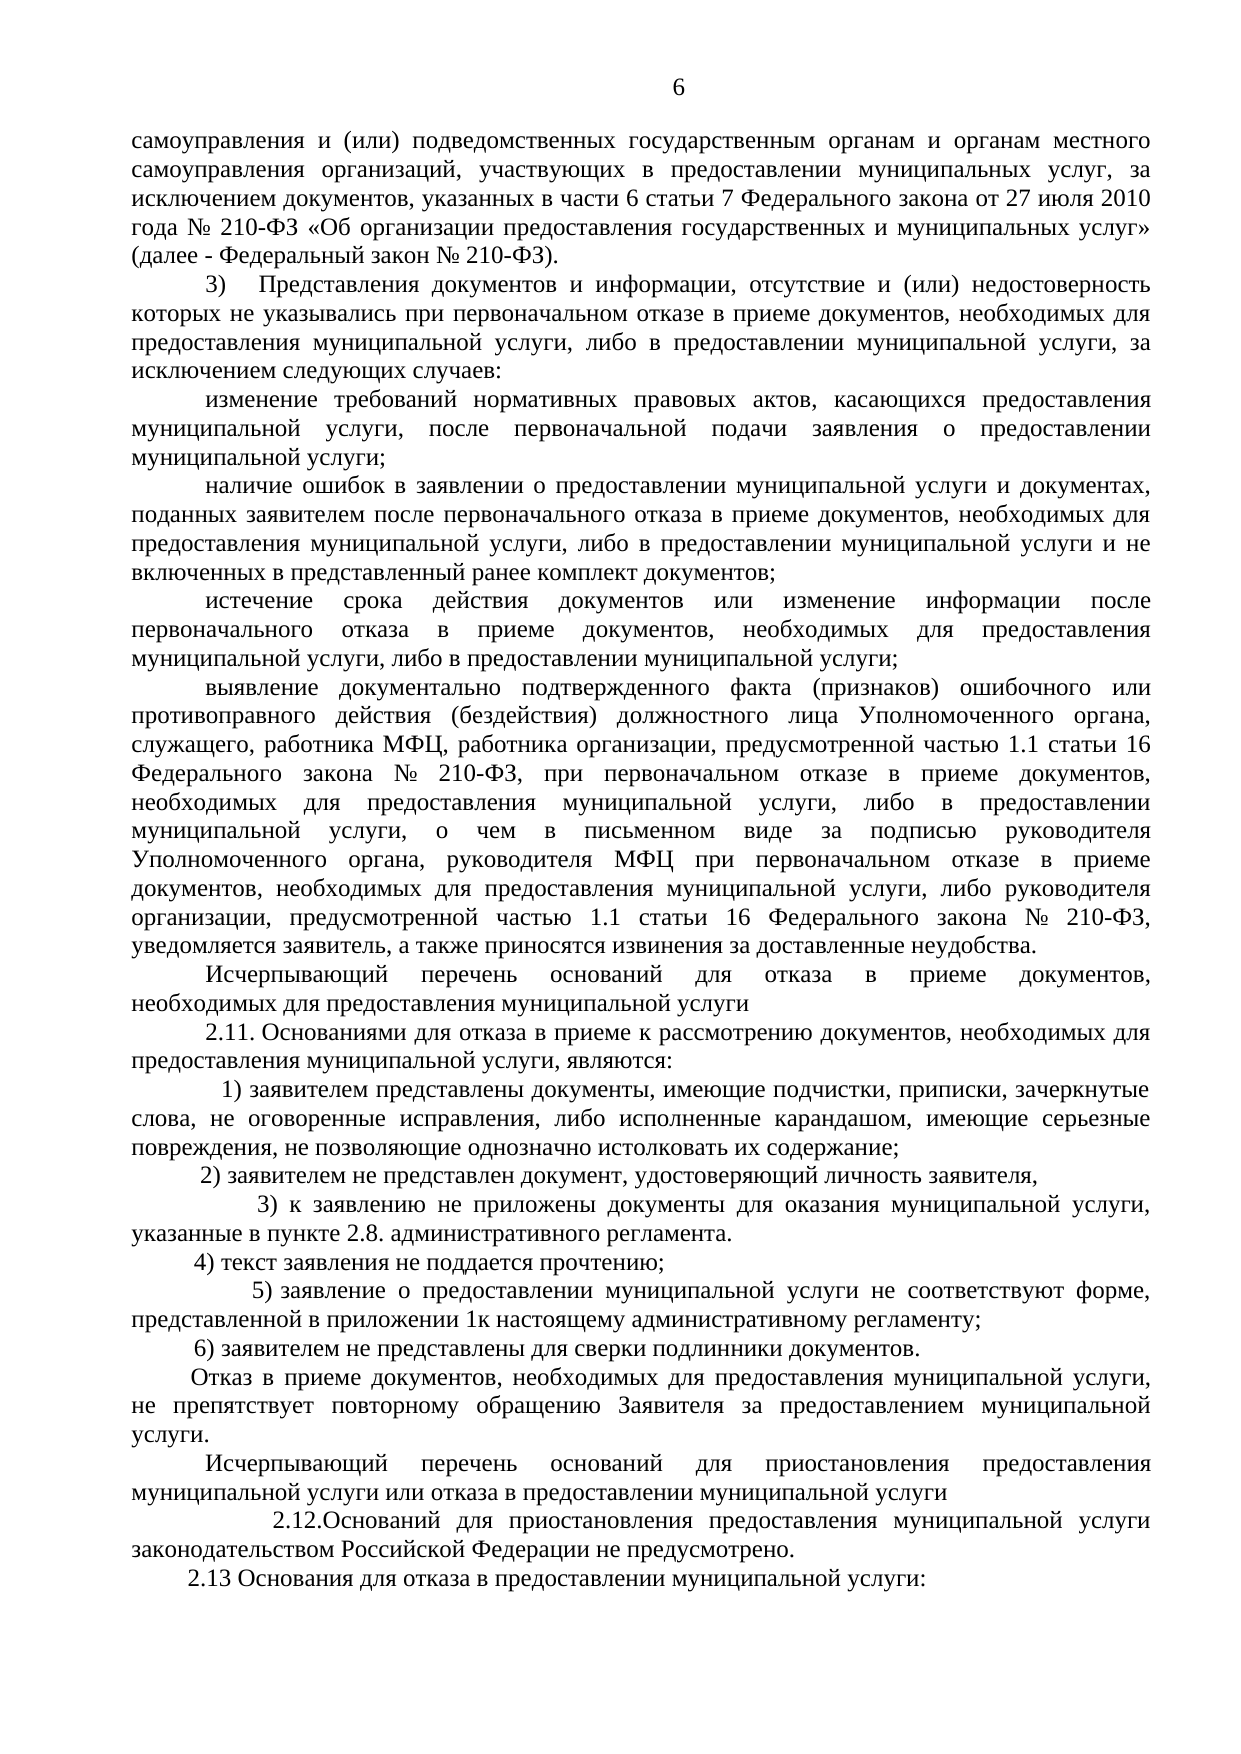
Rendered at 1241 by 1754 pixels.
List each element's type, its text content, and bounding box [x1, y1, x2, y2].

text 2.12.Оснований для приостановления предоставления муниципальной услуги законодательством Российской Федерации не предусмотрено. [131, 1505, 1152, 1563]
text выявление документально подтвержденного факта (признаков) ошибочного или противоправного действия (бездействия) должностного лица Уполномоченного органа, служащего, работника МФЦ, работника организации, предусмотренной частью 1.1 статьи 16 Федерального закона № 210-ФЗ, при первоначальном отказе в приеме документов, необходимых для предоставления муниципальной услуги, либо в предоставлении муниципальной услуги, о чем в письменном виде за подписью руководителя Уполномоченного органа, руководителя МФЦ при первоначальном отказе в приеме документов, необходимых для предоставления муниципальной услуги, либо руководителя организации, предусмотренной частью 1.1 статьи 16 Федерального закона № 210-ФЗ, уведомляется заявитель, а также приносятся извинения за доставленные неудобства. [131, 672, 1152, 959]
list 2) заявителем не представлен документ, удостоверяющий личность заявителя, [131, 1160, 1152, 1189]
list Представления документов и информации, отсутствие и (или) недостоверность которых не указывались при первоначальном отказе в приеме документов, необходимых для предоставления муниципальной услуги, либо в предоставлении муниципальной услуги, за исключением следующих случаев: [131, 269, 1152, 384]
text истечение срока действия документов или изменение информации после первоначального отказа в приеме документов, необходимых для предоставления муниципальной услуги, либо в предоставлении муниципальной услуги; [131, 585, 1152, 672]
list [131, 125, 1152, 269]
list Отказ в приеме документов, необходимых для предоставления муниципальной услуги, не препятствует повторному обращению Заявителя за предоставлением муниципальной услуги. [131, 1362, 1152, 1448]
list Основаниями для отказа в приеме к рассмотрению документов, необходимых для предоставления муниципальной услуги, являются: [131, 1017, 1152, 1074]
list 3) к заявлению не приложены документы для оказания муниципальной услуги, указанные в пункте 2.8. административного регламента. [131, 1189, 1152, 1247]
list Исчерпывающий перечень оснований для приостановления предоставления муниципальной услуги или отказа в предоставлении муниципальной услуги [131, 1448, 1152, 1505]
text 2.13 Основания для отказа в предоставлении муниципальной услуги: [131, 1563, 1152, 1592]
list 1) заявителем представлены документы, имеющие подчистки, приписки, зачеркнутые слова, не оговоренные исправления, либо исполненные карандашом, имеющие серьезные повреждения, не позволяющие однозначно истолковать их содержание; [131, 1074, 1152, 1160]
text изменение требований нормативных правовых актов, касающихся предоставления муниципальной услуги, после первоначальной подачи заявления о предоставлении муниципальной услуги; [131, 384, 1152, 470]
list 6) заявителем не представлены для сверки подлинники документов. [131, 1333, 1152, 1362]
text наличие ошибок в заявлении о предоставлении муниципальной услуги и документах, поданных заявителем после первоначального отказа в приеме документов, необходимых для предоставления муниципальной услуги, либо в предоставлении муниципальной услуги и не включенных в представленный ранее комплект документов; [131, 470, 1152, 585]
text Исчерпывающий перечень оснований для отказа в приеме документов, необходимых для предоставления муниципальной услуги [131, 959, 1152, 1017]
list 5) заявление о предоставлении муниципальной услуги не соответствуют форме, представленной в приложении 1к настоящему административному регламенту; [131, 1275, 1152, 1333]
list 4) текст заявления не поддается прочтению; [131, 1247, 1152, 1275]
